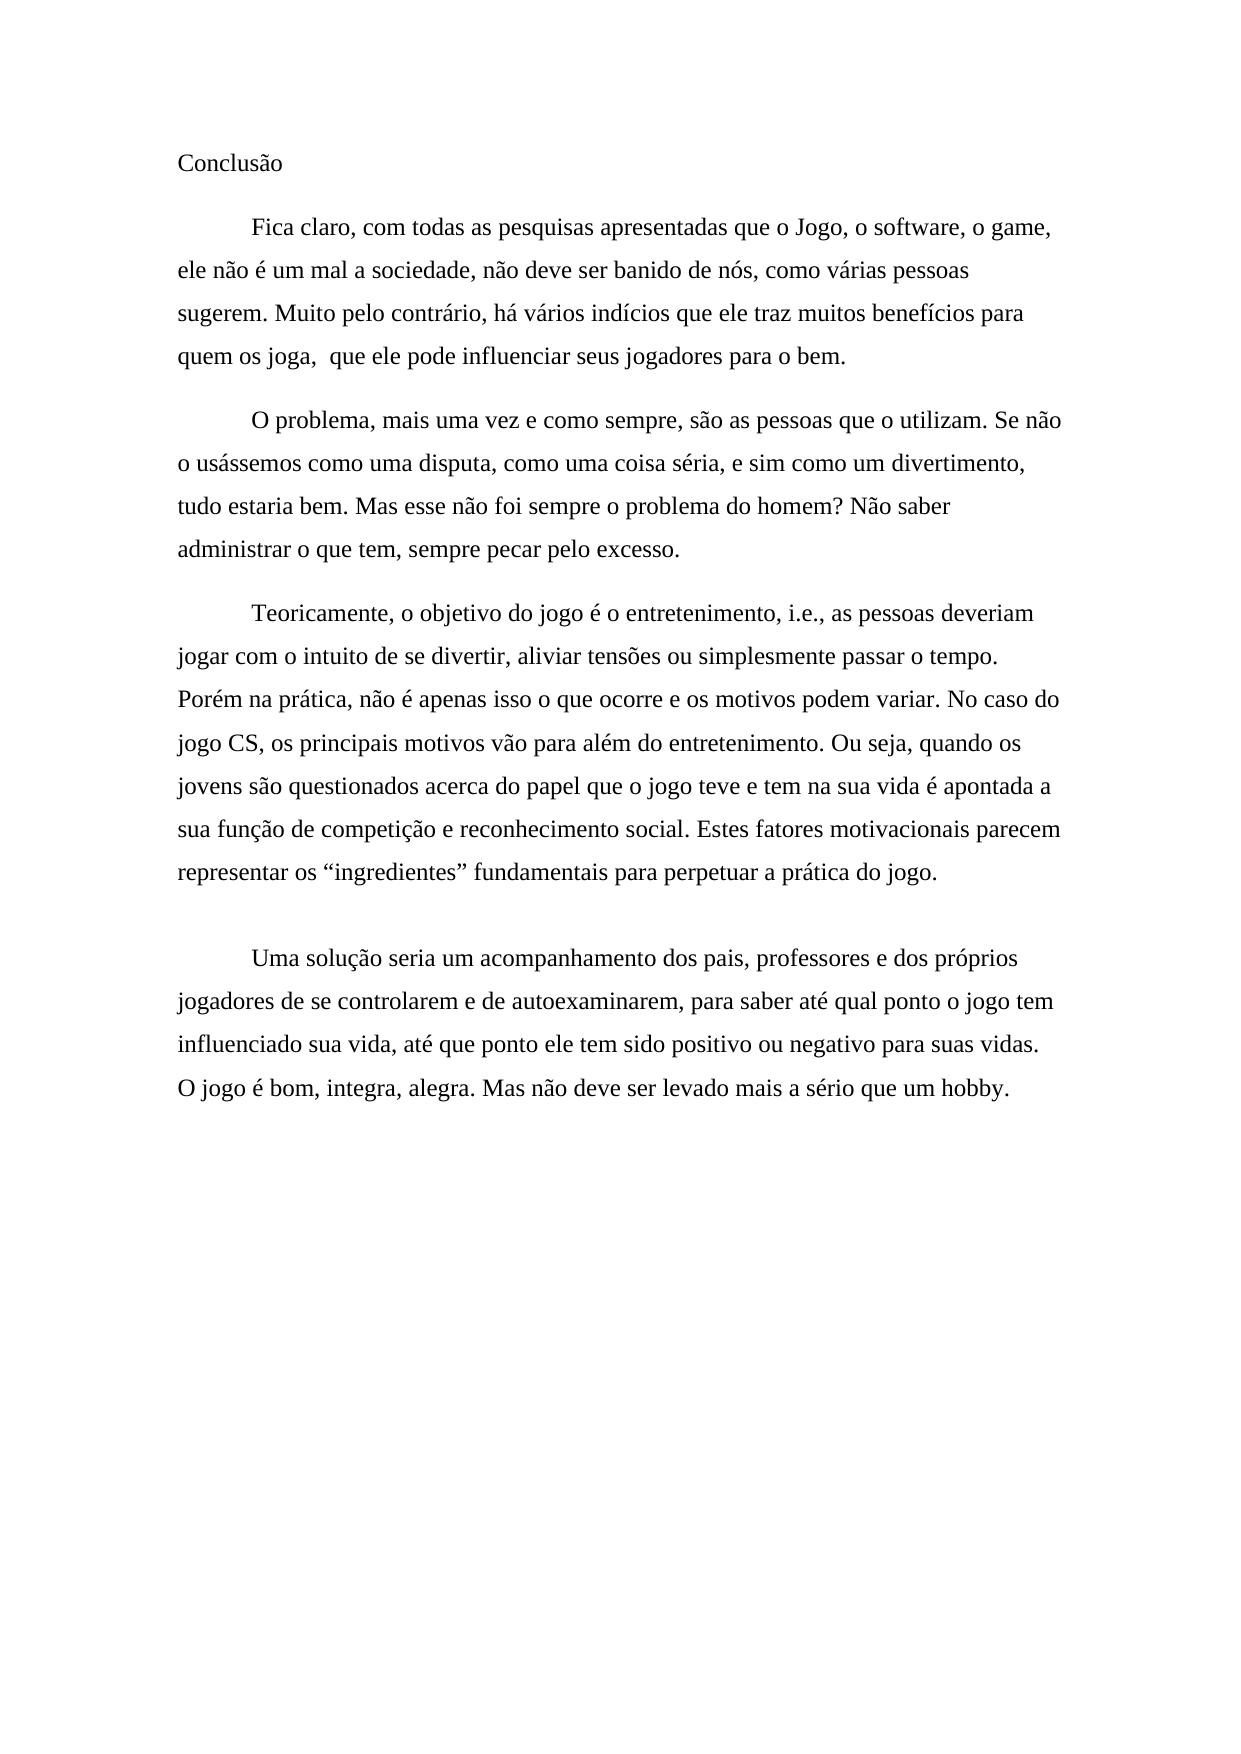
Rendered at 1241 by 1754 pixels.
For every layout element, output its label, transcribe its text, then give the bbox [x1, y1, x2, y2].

text O jogo é bom, integra, alegra. Mas não deve ser levado mais a sério que um hobby. [177, 1073, 1063, 1101]
text Conclusão [177, 148, 1063, 176]
text Fica claro, com todas as pesquisas apresentadas que o Jogo, o software, o game, ele não é um mal a sociedade, não deve ser banido de nós, como várias pessoas sugerem. Muito pelo contrário, há vários indícios que ele traz muitos benefícios para quem os joga, que ele pode influenciar seus jogadores para o bem. [177, 212, 1063, 370]
text Teoricamente, o objetivo do jogo é o entretenimento, i.e., as pessoas deveriam jogar com o intuito de se divertir, aliviar tensões ou simplesmente passar o tempo. Porém na prática, não é apenas isso o que ocorre e os motivos podem variar. No caso do jogo CS, os principais motivos vão para além do entretenimento. Ou seja, quando os jovens são questionados acerca do papel que o jogo teve e tem na sua vida é apontada a sua função de competição e reconhecimento social. Estes fatores motivacionais parecem representar os “ingredientes” fundamentais para perpetuar a prática do jogo. [177, 598, 1063, 886]
text Uma solução seria um acompanhamento dos pais, professores e dos próprios jogadores de se controlarem e de autoexaminarem, para saber até qual ponto o jogo tem influenciado sua vida, até que ponto ele tem sido positivo ou negativo para suas vidas. [177, 943, 1063, 1058]
text O problema, mais uma vez e como sempre, são as pessoas que o utilizam. Se não o usássemos como uma disputa, como uma coisa séria, e sim como um divertimento, tudo estaria bem. Mas esse não foi sempre o problema do homem? Não saber administrar o que tem, sempre pecar pelo excesso. [177, 405, 1063, 563]
